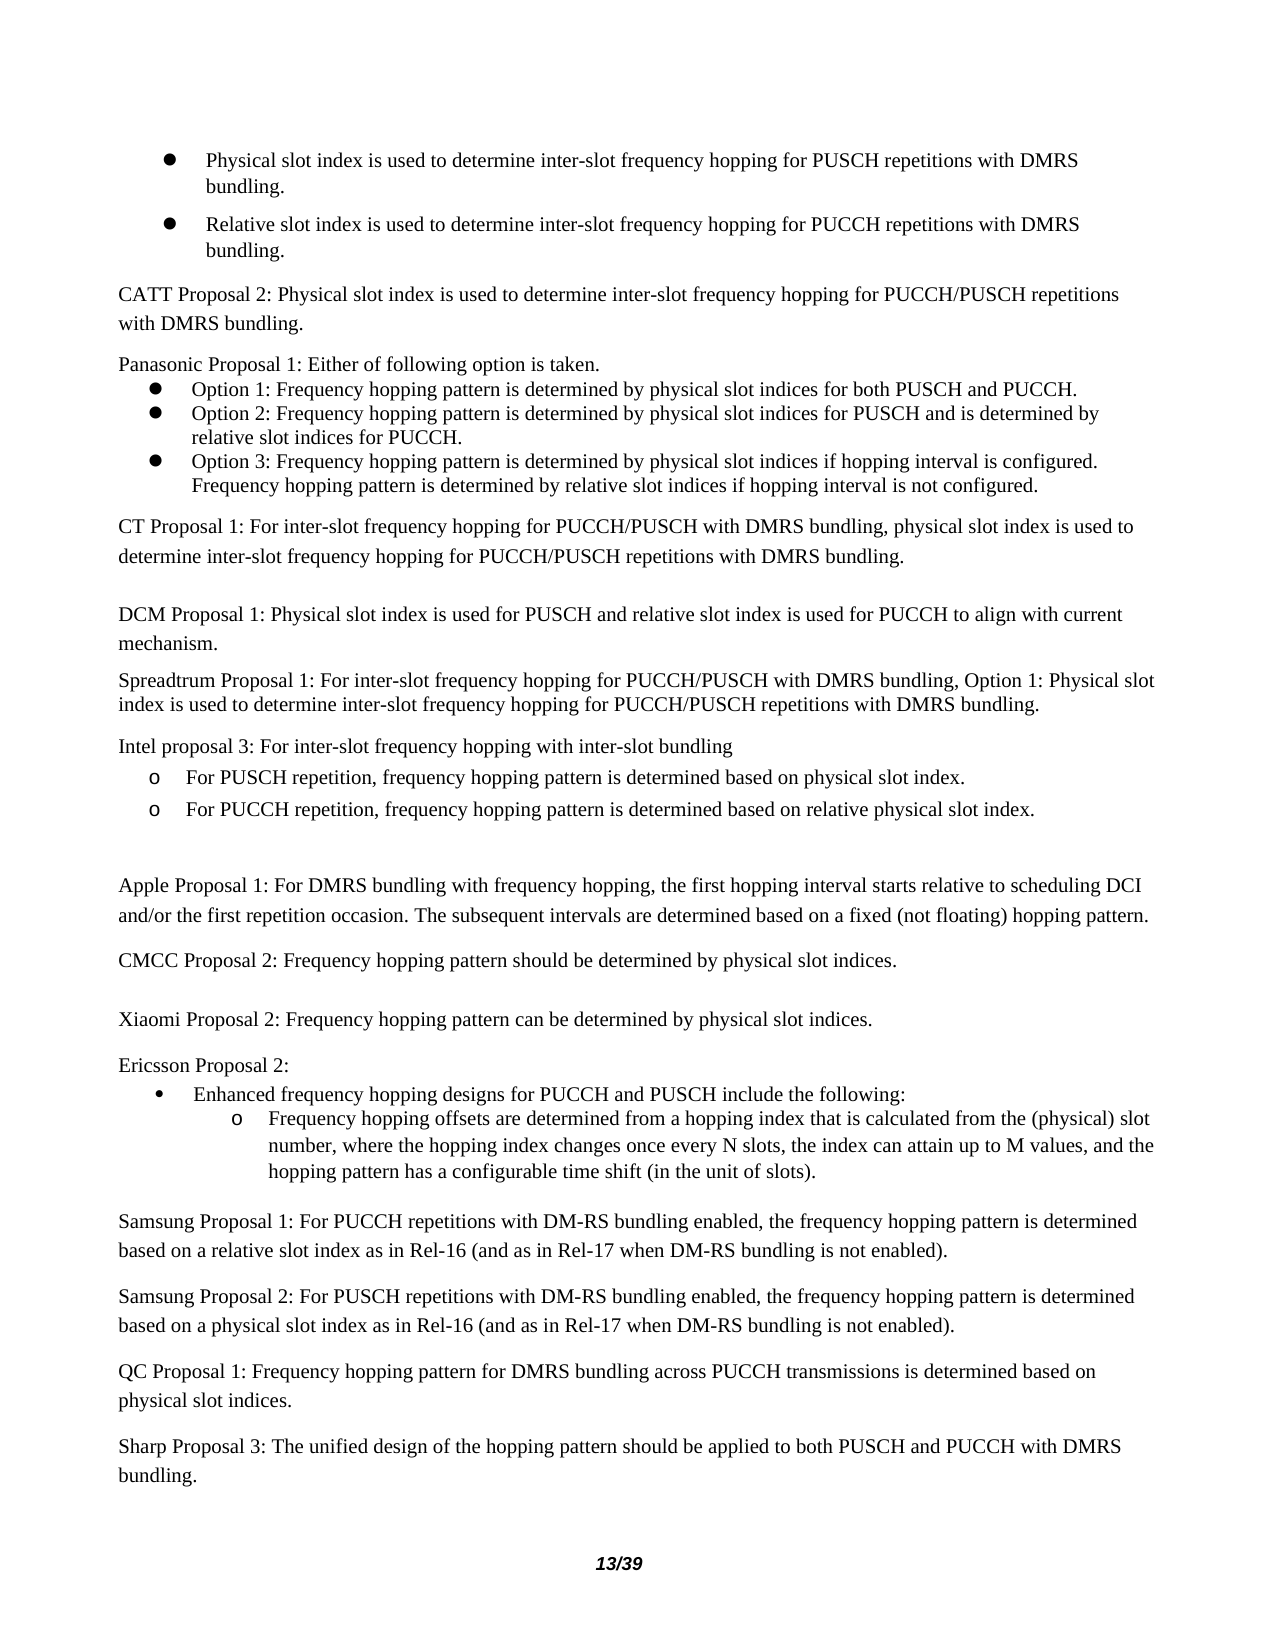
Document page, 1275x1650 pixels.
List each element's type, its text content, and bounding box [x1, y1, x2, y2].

text Apple Proposal 1: For DMRS bundling with frequency hopping, the first hopping interval starts relative to scheduling DCI and/or the first repetition occasion. The subsequent intervals are determined based on a fixed (not floating) hopping pattern. [118, 868, 1157, 927]
text Ericsson Proposal 2: [118, 1047, 1157, 1077]
text Panasonic Proposal 1: Either of following option is taken. [118, 347, 1157, 376]
list Physical slot index is used to determine inter-slot frequency hopping for PUSCH repetitions with DMRS bundling. [162, 148, 1157, 198]
list Frequency hopping offsets are determined from a hopping index that is calculated from the (physical) slot number, where the hopping index changes once every N slots, the index can attain up to M values, and the hopping pattern has a configurable time shift (in the unit of slots). [231, 1106, 1157, 1183]
list For PUSCH repetition, frequency hopping pattern is determined based on physical slot index. [148, 765, 1157, 791]
list Enhanced frequency hopping designs for PUCCH and PUSCH include the following: [156, 1077, 1157, 1106]
list Relative slot index is used to determine inter-slot frequency hopping for PUCCH repetitions with DMRS bundling. [162, 212, 1157, 262]
list Option 3: Frequency hopping pattern is determined by physical slot indices if hopping interval is configured. Frequency hopping pattern is determined by relative slot indices if hopping interval is not configured. [148, 449, 1157, 497]
text Samsung Proposal 2: For PUSCH repetitions with DM-RS bundling enabled, the frequency hopping pattern is determined based on a physical slot index as in Rel-16 (and as in Rel-17 when DM-RS bundling is not enabled). [118, 1279, 1157, 1337]
text QC Proposal 1: Frequency hopping pattern for DMRS bundling across PUCCH transmissions is determined based on physical slot indices. [118, 1354, 1157, 1412]
text CATT Proposal 2: Physical slot index is used to determine inter-slot frequency hopping for PUCCH/PUSCH repetitions with DMRS bundling. [118, 276, 1157, 335]
text Samsung Proposal 1: For PUCCH repetitions with DM-RS bundling enabled, the frequency hopping pattern is determined based on a relative slot index as in Rel-16 (and as in Rel-17 when DM-RS bundling is not enabled). [118, 1204, 1157, 1262]
text CT Proposal 1: For inter-slot frequency hopping for PUCCH/PUSCH with DMRS bundling, physical slot index is used to determine inter-slot frequency hopping for PUCCH/PUSCH repetitions with DMRS bundling. [118, 509, 1157, 568]
list For PUCCH repetition, frequency hopping pattern is determined based on relative physical slot index. [148, 797, 1157, 822]
text DCM Proposal 1: Physical slot index is used for PUSCH and relative slot index is used for PUCCH to align with current mechanism. [118, 597, 1157, 655]
text Intel proposal 3: For inter-slot frequency hopping with inter-slot bundling [118, 734, 1157, 758]
text Spreadtrum Proposal 1: For inter-slot frequency hopping for PUCCH/PUSCH with DMRS bundling, Option 1: Physical slot index is used to determine inter-slot frequency hopping for PUCCH/PUSCH repetitions with DMRS bundling. [118, 668, 1157, 716]
text CMCC Proposal 2: Frequency hopping pattern should be determined by physical slot indices. [118, 943, 1157, 972]
list Option 2: Frequency hopping pattern is determined by physical slot indices for PUSCH and is determined by relative slot indices for PUCCH. [148, 401, 1157, 449]
list Option 1: Frequency hopping pattern is determined by physical slot indices for both PUSCH and PUCCH. [148, 376, 1157, 401]
text Xiaomi Proposal 2: Frequency hopping pattern can be determined by physical slot indices. [118, 1002, 1157, 1031]
text Sharp Proposal 3: The unified design of the hopping pattern should be applied to both PUSCH and PUCCH with DMRS bundling. [118, 1429, 1157, 1487]
